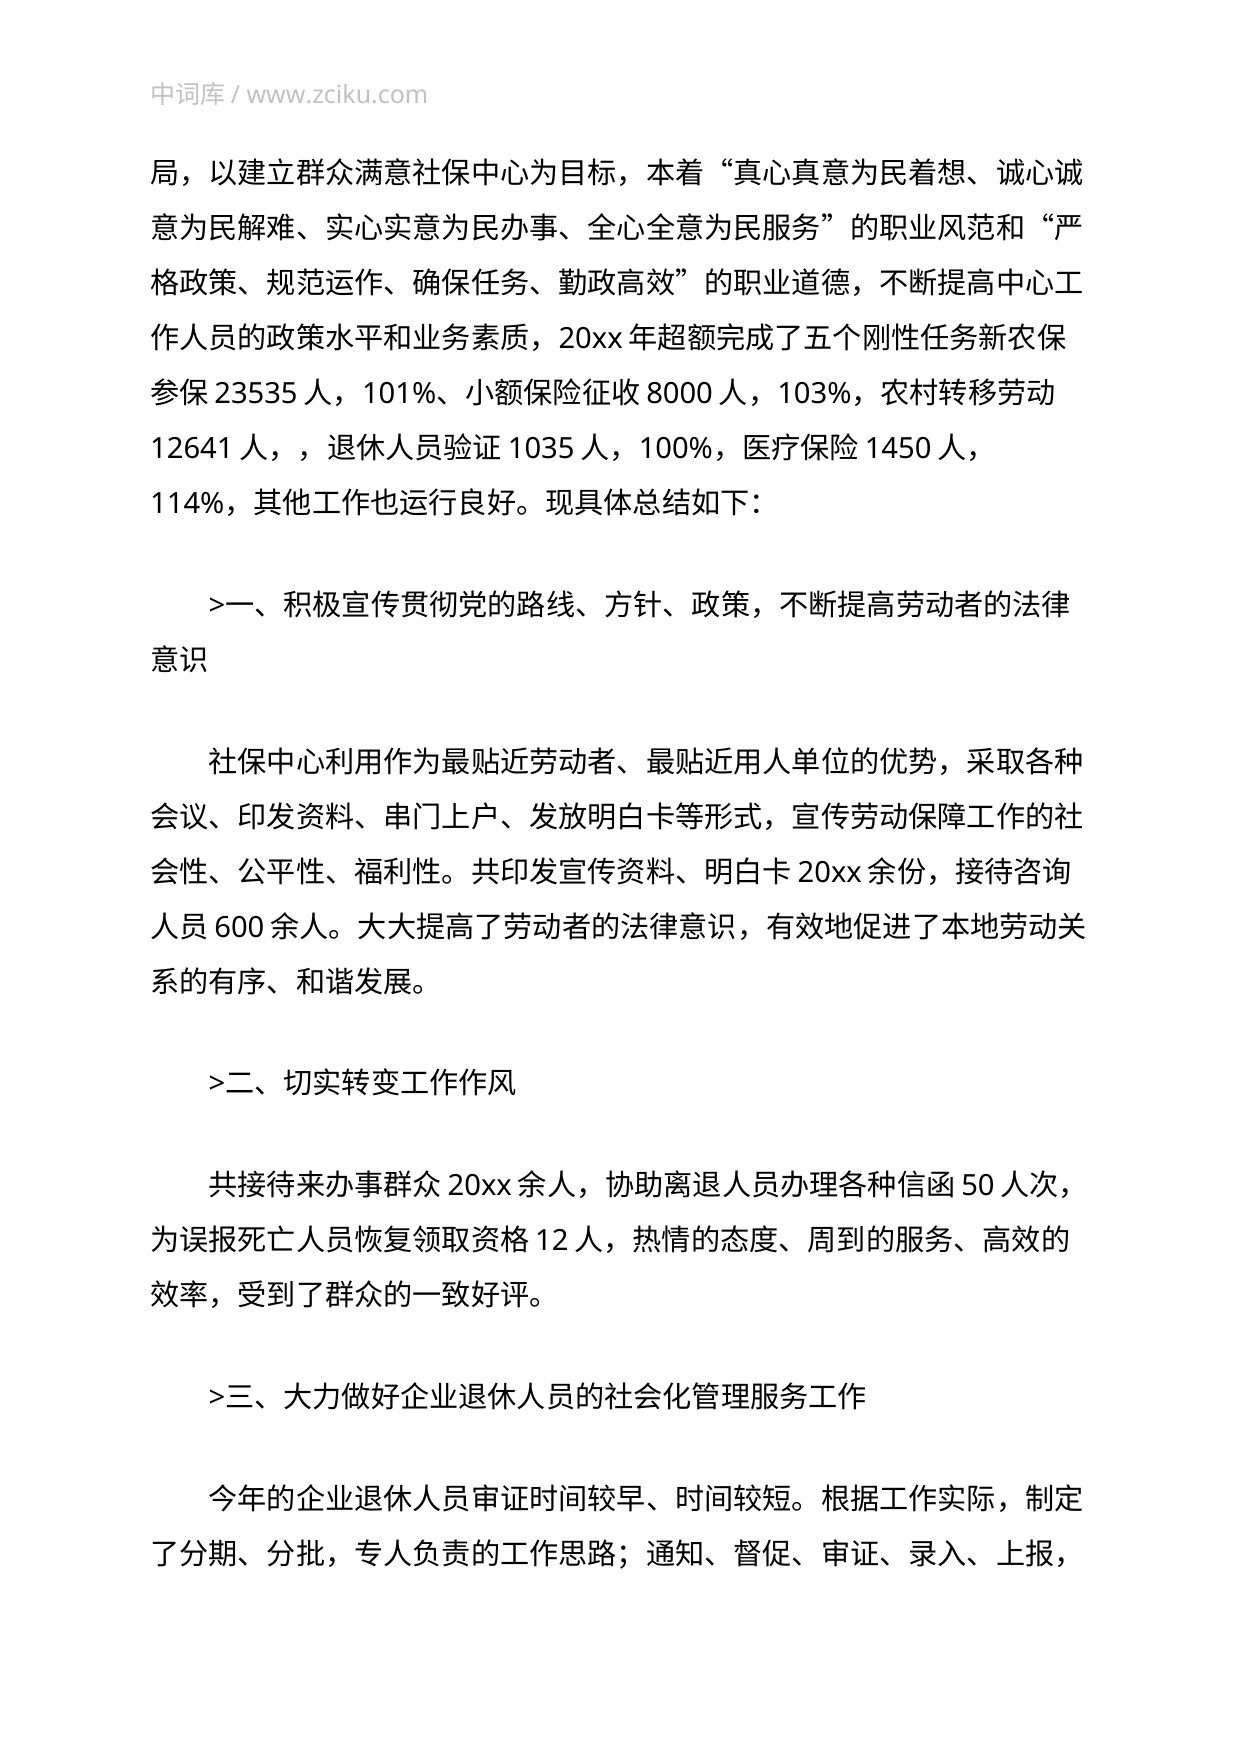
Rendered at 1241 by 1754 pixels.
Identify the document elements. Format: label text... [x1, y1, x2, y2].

text >二、切实转变工作作风 [150, 1060, 1090, 1102]
text 共接待来办事群众20xx余人，协助离退人员办理各种信函50人次，为误报死亡人员恢复领取资格12人，热情的态度、周到的服务、高效的效率，受到了群众的一致好评。 [150, 1162, 1090, 1314]
text 社保中心利用作为最贴近劳动者、最贴近用人单位的优势，采取各种会议、印发资料、串门上户、发放明白卡等形式，宣传劳动保障工作的社会性、公平性、福利性。共印发宣传资料、明白卡20xx余份，接待咨询人员600余人。大大提高了劳动者的法律意识，有效地促进了本地劳动关系的有序、和谐发展。 [150, 738, 1090, 1001]
text >一、积极宣传贯彻党的路线、方针、政策，不断提高劳动者的法律意识 [150, 582, 1090, 679]
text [150, 1476, 1090, 1573]
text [150, 150, 1090, 522]
text >三、大力做好企业退休人员的社会化管理服务工作 [150, 1374, 1090, 1416]
